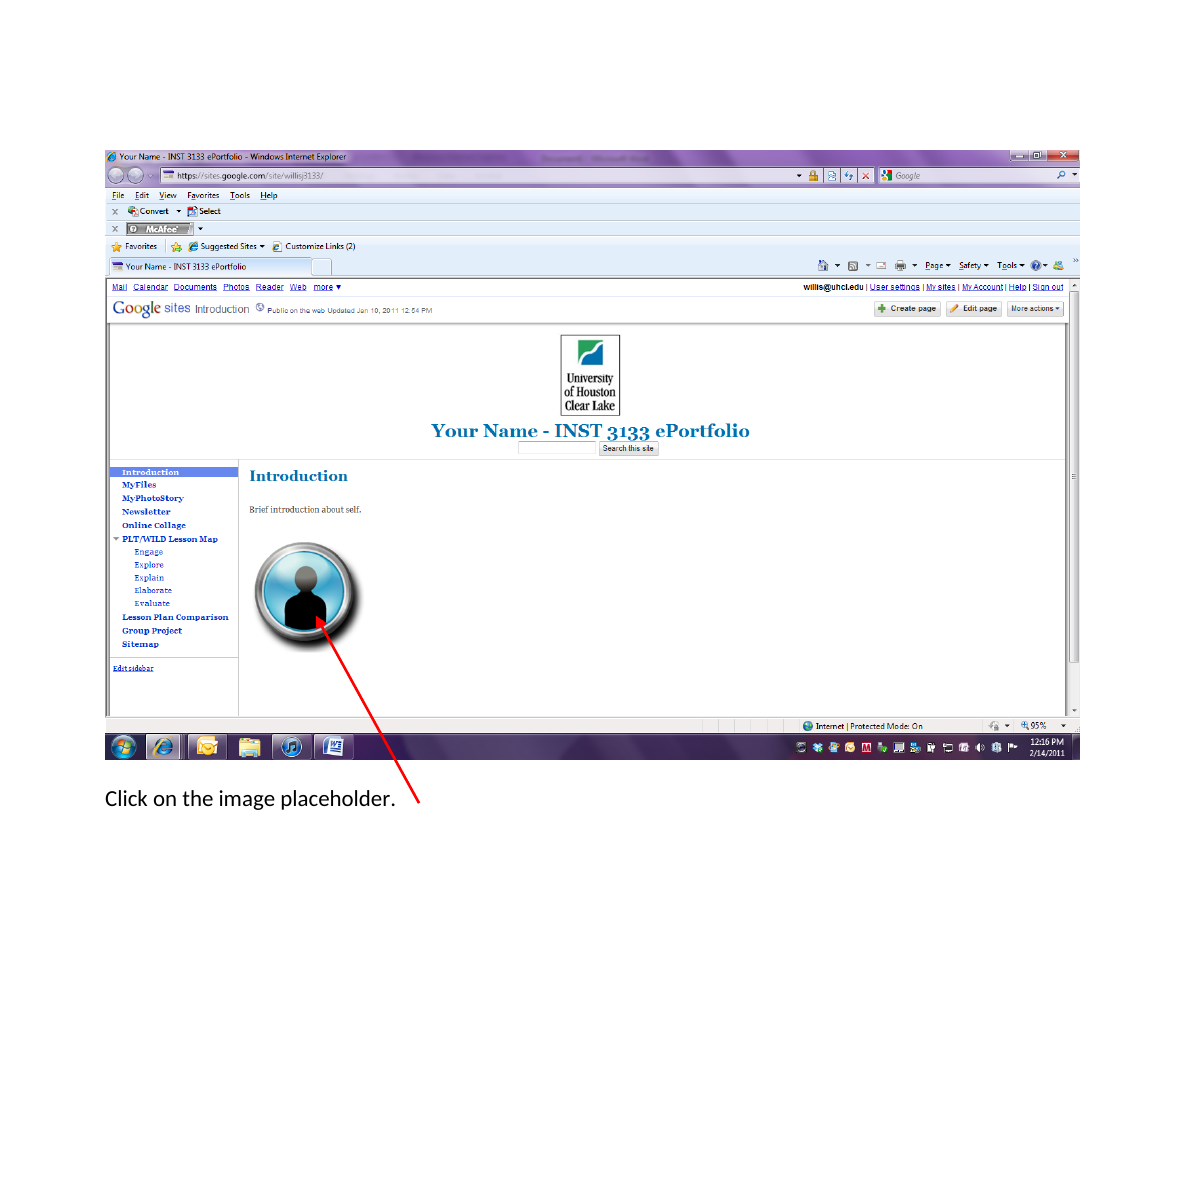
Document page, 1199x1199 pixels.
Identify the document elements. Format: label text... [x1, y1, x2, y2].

text Click on the image placeholder. [105, 784, 1049, 812]
picture [105, 150, 1080, 760]
